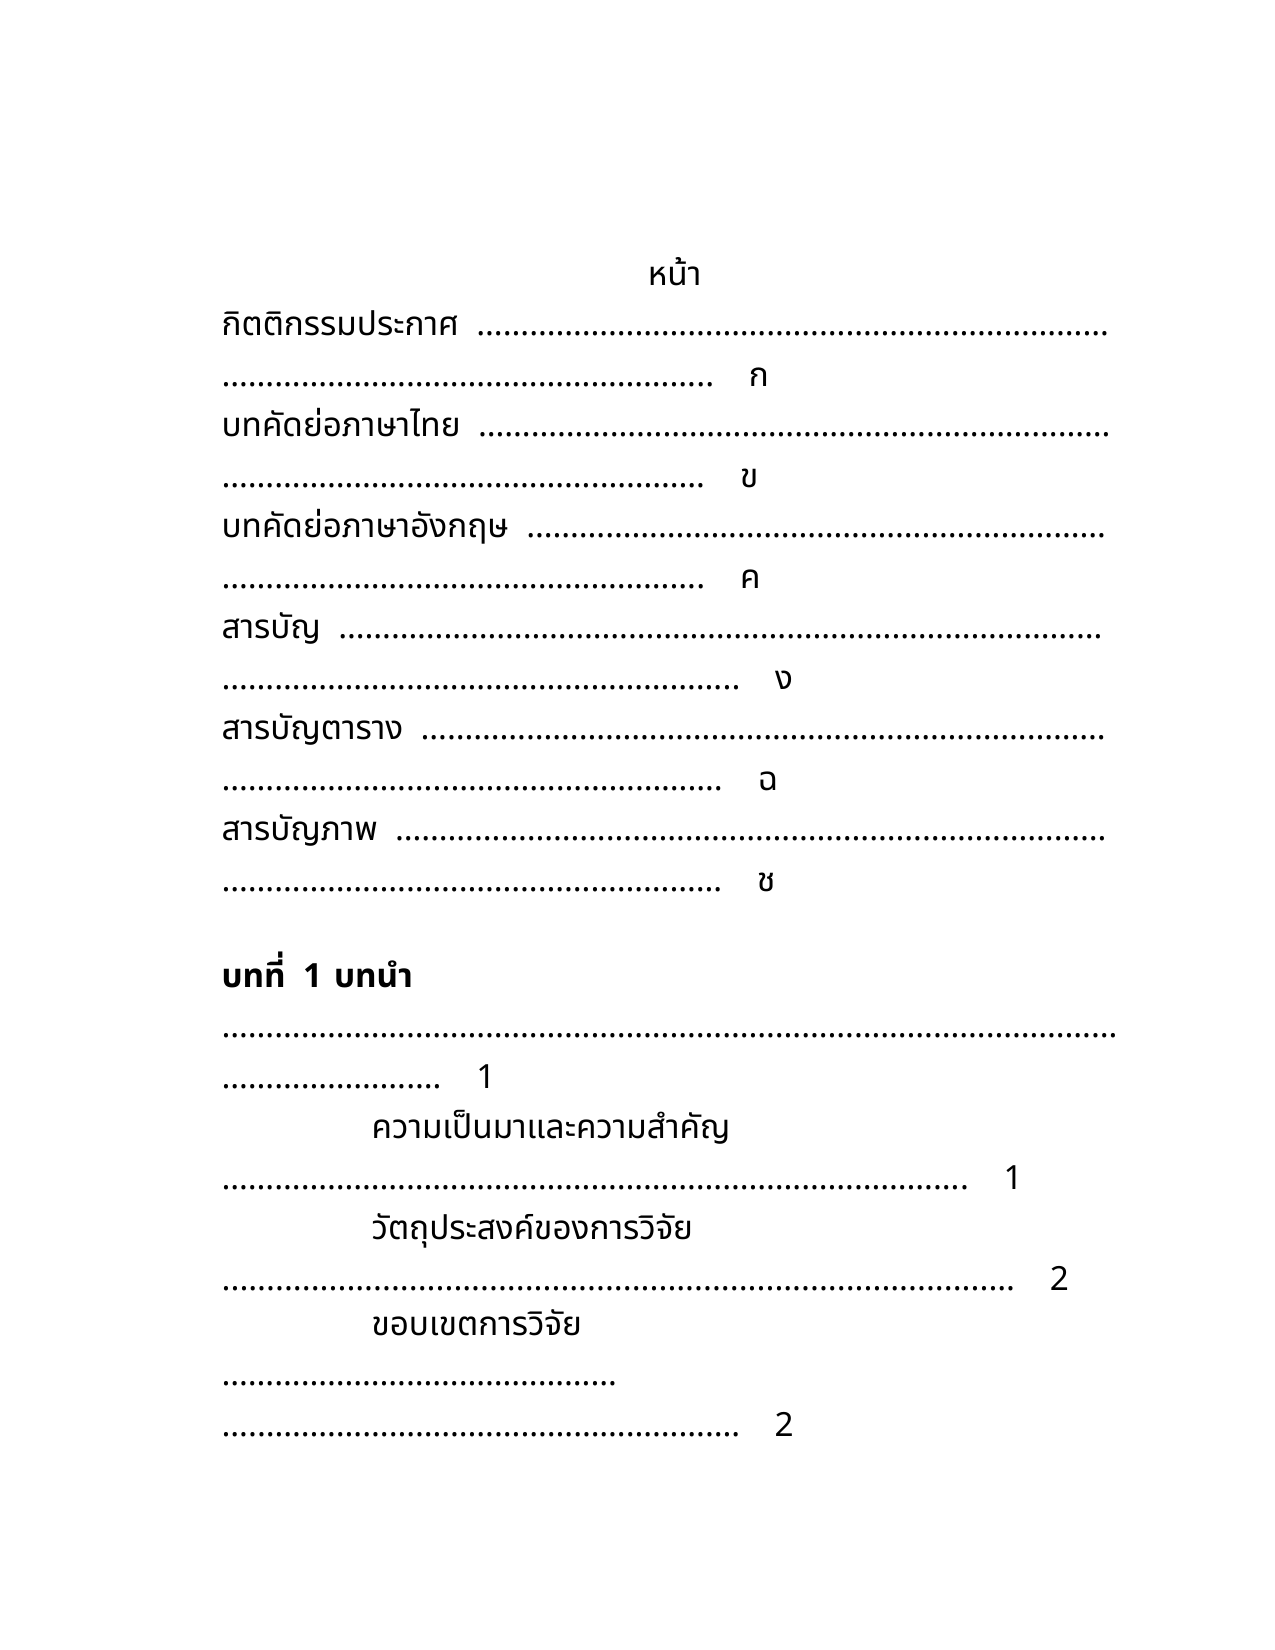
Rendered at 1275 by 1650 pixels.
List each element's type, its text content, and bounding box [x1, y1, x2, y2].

text สารบัญตาราง …………………………………………………………………………………………..…………………………. ฉ [221, 704, 1124, 805]
text สารบัญภาพ ………………………………………………………………………………………………………………………… ช [221, 805, 1127, 906]
text ความเป็นมาและความสำคัญ …………………………………………………………………………. 1 [221, 1103, 1127, 1204]
text บทคัดย่อภาษาอังกฤษ …………………………………………………………………………………………………………. ค [221, 502, 1124, 603]
text สารบัญ ……………………………………………………………………………………………………………………………….. ง [221, 603, 1127, 704]
text หน้า [221, 221, 1127, 300]
text บทคัดย่อภาษาไทย …………………………………………………………………………………………………….………… ข [221, 401, 1124, 502]
text ขอบเขตการวิจัย ………………………………………….…………………………………………….… 2 [221, 1300, 1127, 1451]
text วัตถุประสงค์ของการวิจัย ......................................................................................... 2 [221, 1204, 1127, 1300]
text บทที่ 1 บทนำ …………………………………………………………………………………………………………….… 1 [221, 951, 1127, 1103]
text กิตติกรรมประกาศ ……………………………………………………………………………………………………………….. ก [221, 300, 1127, 401]
